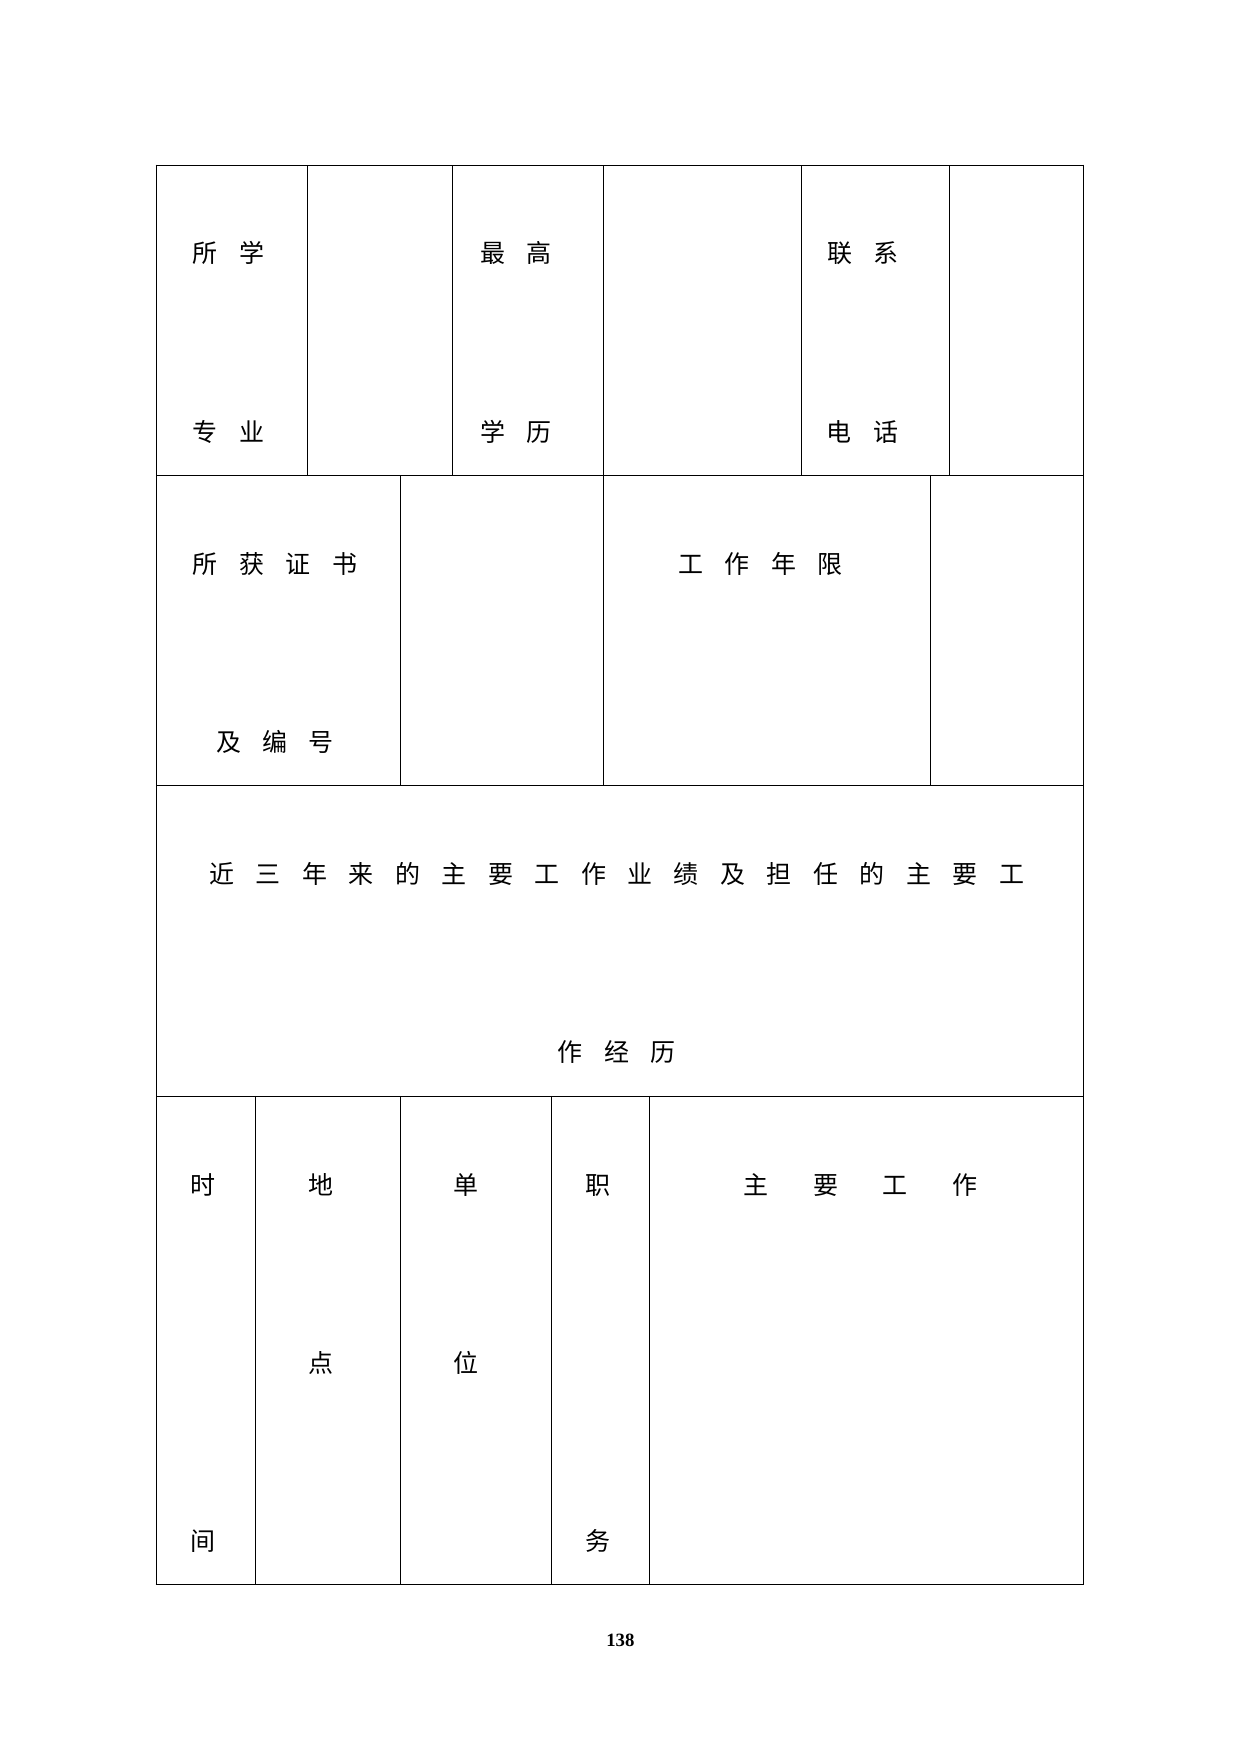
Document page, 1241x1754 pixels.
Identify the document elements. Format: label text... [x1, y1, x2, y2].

table_cell [308, 166, 452, 475]
table_cell 工作年限 [604, 476, 930, 785]
table_cell 时 间 [157, 1097, 255, 1584]
table_cell 地 点 [256, 1097, 400, 1584]
table_cell 联系电话 [802, 166, 949, 475]
table_cell 所获证书及编号 [157, 476, 400, 785]
table_cell 职 务 [552, 1097, 649, 1584]
table_cell 主 要 工 作 [650, 1097, 1083, 1584]
table_cell 近三年来的主要工作业绩及担任的主要工作经历 [157, 786, 1083, 1096]
table_cell 所学专业 [157, 166, 307, 475]
table_cell [931, 476, 1083, 785]
table_cell 最高学历 [453, 166, 603, 475]
table_cell [604, 166, 801, 475]
table_cell [950, 166, 1083, 475]
table_cell [401, 476, 603, 785]
table_cell 单 位 [401, 1097, 551, 1584]
